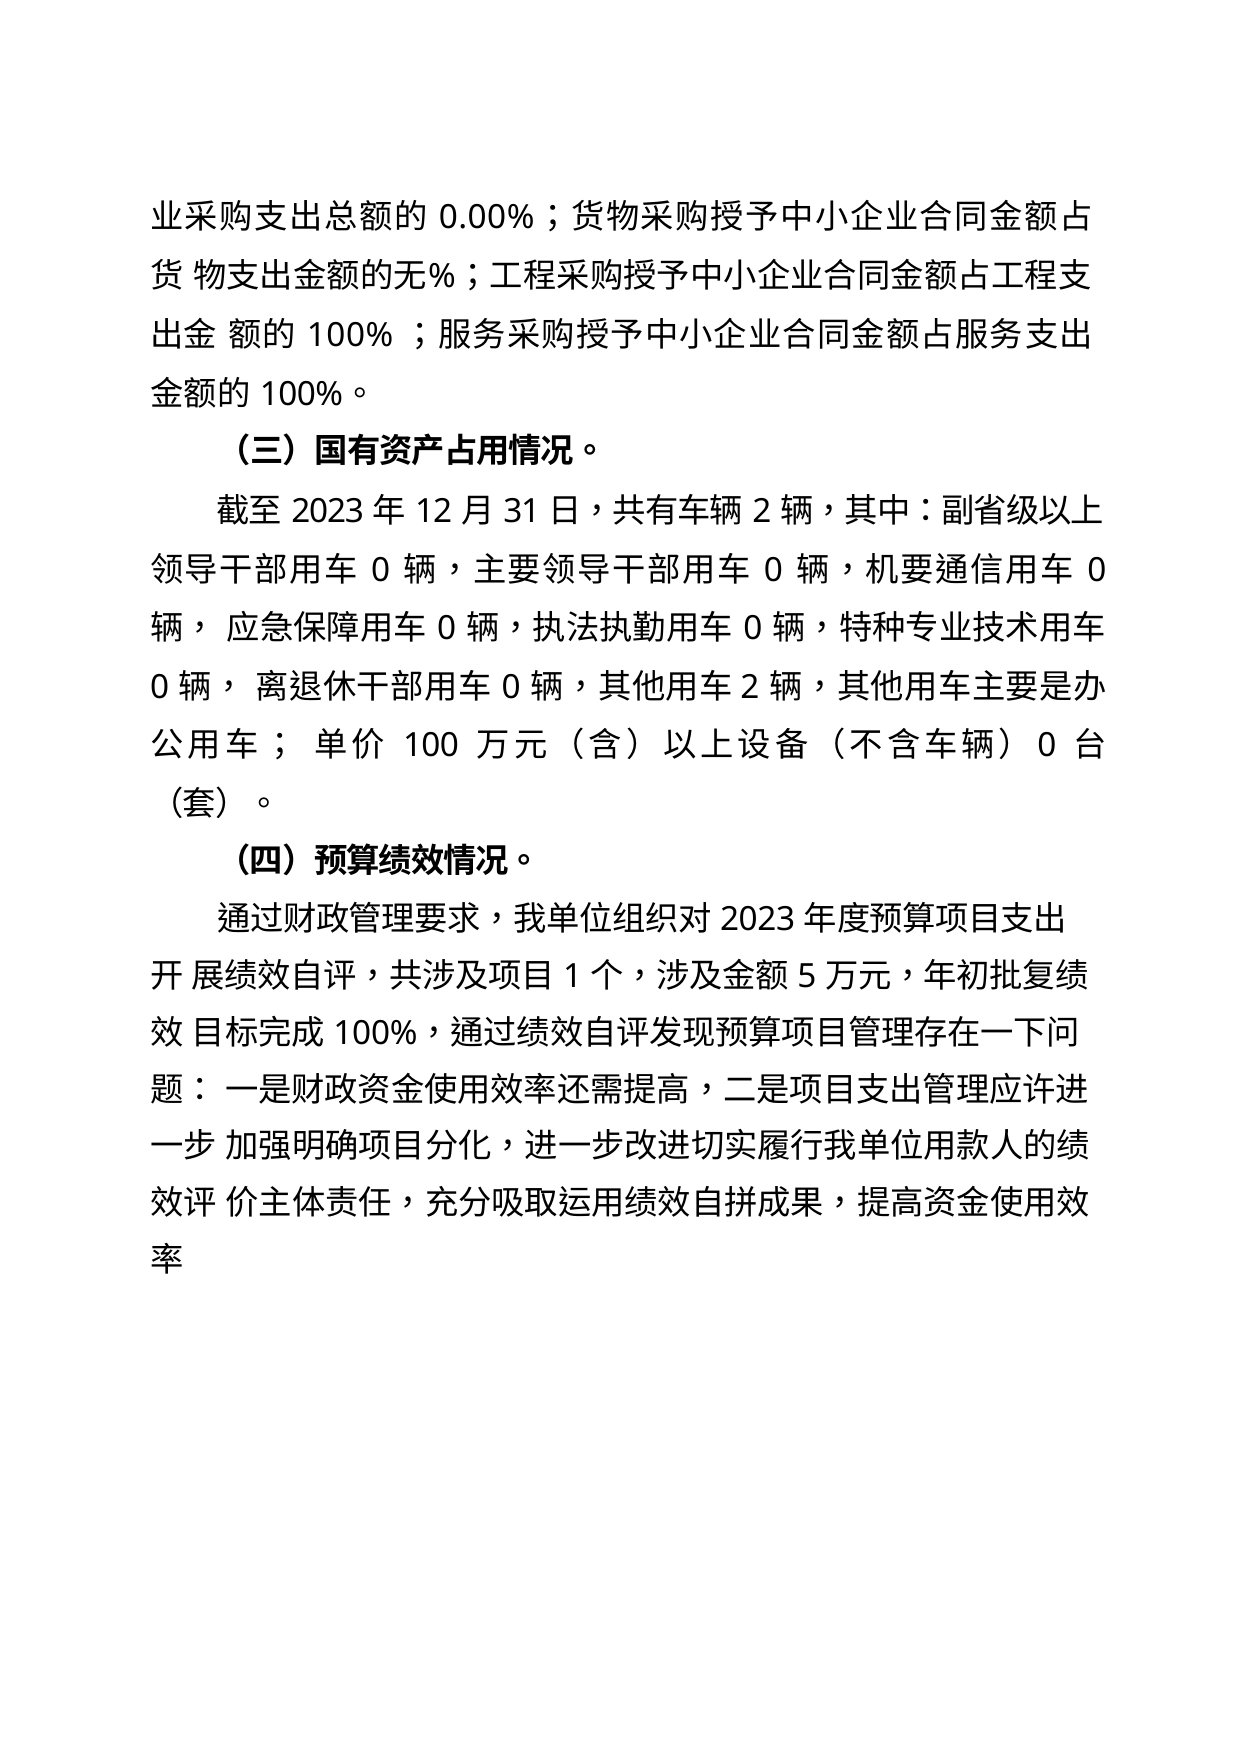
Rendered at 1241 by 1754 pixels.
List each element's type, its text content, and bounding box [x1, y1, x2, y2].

text （三）国有资产占用情况。 [218, 429, 1107, 471]
text 通过财政管理要求，我单位组织对 2023 年度预算项目支出开 展绩效自评，共涉及项目 1 个，涉及金额 5 万元，年初批复绩效 目标完成 100%，通过绩效自评发现预算项目管理存在一下问题： 一是财政资金使用效率还需提高，二是项目支出管理应许进一步 加强明确项目分化，进一步改进切实履行我单位用款人的绩效评 价主体责任，充分吸取运用绩效自拼成果，提高资金使用效率 [150, 895, 1093, 1281]
text （四）预算绩效情况。 [218, 838, 1107, 881]
text 截至 2023 年 12 月 31 日，共有车辆 2 辆，其中：副省级以上 领导干部用车 0 辆，主要领导干部用车 0 辆，机要通信用车 0 辆， 应急保障用车 0 辆，执法执勤用车 0 辆，特种专业技术用车 0 辆， 离退休干部用车 0 辆，其他用车2 辆，其他用车主要是办公用车； 单价 100 万元（含）以上设备（不含车辆）0 台（套）。 [150, 487, 1107, 825]
text 业采购支出总额的 0.00%；货物采购授予中小企业合同金额占货 物支出金额的无%；工程采购授予中小企业合同金额占工程支出金 额的 100% ；服务采购授予中小企业合同金额占服务支出金额的 100%。 [150, 193, 1093, 415]
